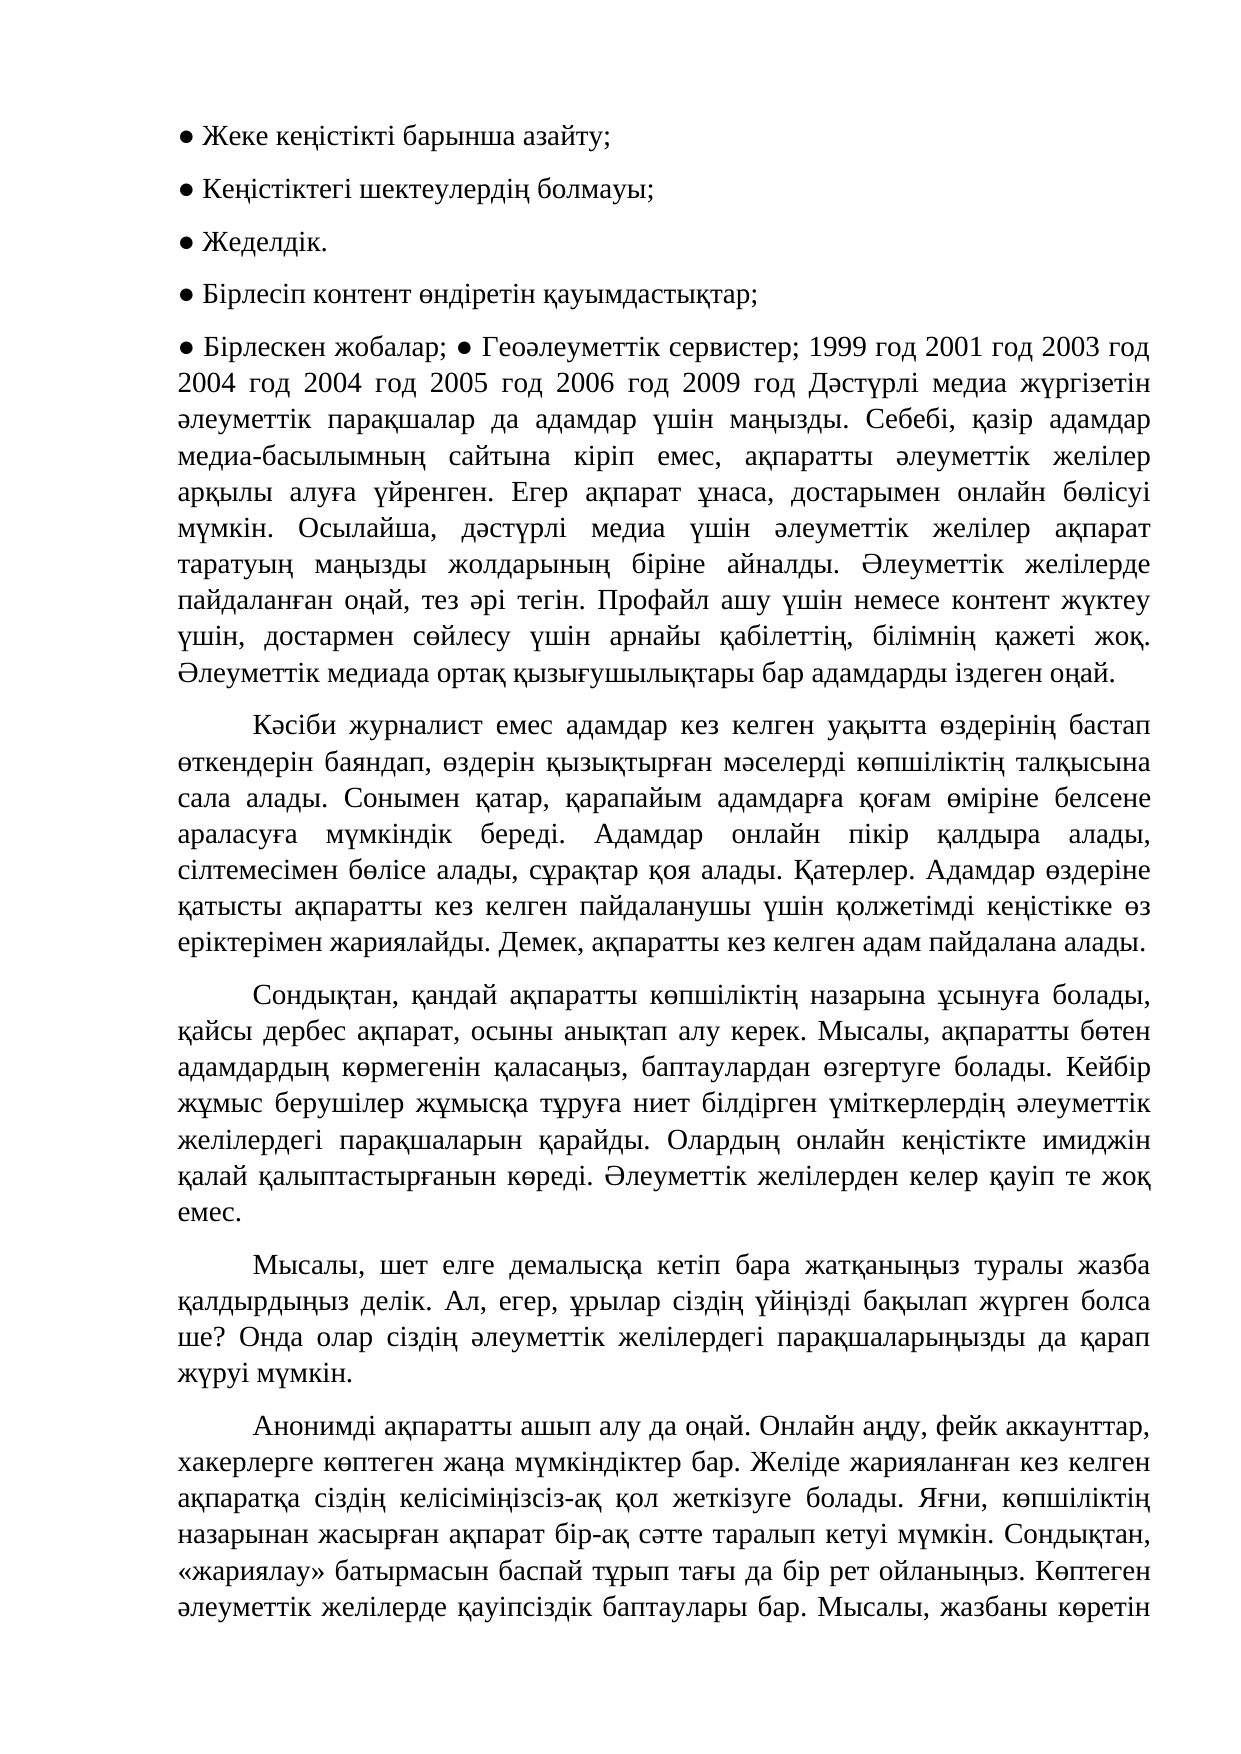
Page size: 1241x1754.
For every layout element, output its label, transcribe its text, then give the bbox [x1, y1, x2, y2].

text ● Бірлесіп контент өндіретін қауымдастықтар; [177, 277, 1152, 310]
text ● Кеңістіктегі шектеулердің болмауы; [177, 171, 1152, 204]
text ● Жеке кеңістікті барынша азайту; [177, 118, 1152, 152]
text Кәсіби журналист емес адамдар кез келген уақытта өздерінің бастап өткендерін баяндап, өздерін қызықтырған мәселерді көпшіліктің талқысына сала алады. Сонымен қатар, қарапайым адамдарға қоғам өміріне белсене араласуға мүмкіндік береді. Адамдар онлайн пікір қалдыра алады, сілтемесімен бөлісе алады, сұрақтар қоя алады. Қатерлер. Адамдар өздеріне қатысты ақпаратты кез келген пайдаланушы үшін қолжетімді кеңістікке өз еріктерімен жариялайды. Демек, ақпаратты кез келген адам пайдалана алады. [177, 707, 1152, 958]
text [177, 1408, 1152, 1622]
text Мысалы, шет елге демалысқа кетіп бара жатқаныңыз туралы жазба қалдырдыңыз делік. Ал, егер, ұрылар сіздің үйіңізді бақылап жүрген болса ше? Онда олар сіздің әлеуметтік желілердегі парақшаларыңызды да қарап жүруі мүмкін. [177, 1247, 1152, 1389]
text Сондықтан, қандай ақпаратты көпшіліктің назарына ұсынуға болады, қайсы дербес ақпарат, осыны анықтап алу керек. Мысалы, ақпаратты бөтен адамдардың көрмегенін қаласаңыз, баптаулардан өзгертуге болады. Кейбір жұмыс берушілер жұмысқа тұруға ниет білдірген үміткерлердің әлеуметтік желілердегі парақшаларын қарайды. Олардың онлайн кеңістікте имиджін қалай қалыптастырғанын көреді. Әлеуметтік желілерден келер қауіп те жоқ емес. [177, 977, 1152, 1228]
text ● Бірлескен жобалар; ● Геоәлеуметтік сервистер; 1999 год 2001 год 2003 год 2004 год 2004 год 2005 год 2006 год 2009 год Дәстүрлі медиа жүргізетін әлеуметтік парақшалар да адамдар үшін маңызды. Себебі, қазір адамдар медиа-басылымның сайтына кіріп емес, ақпаратты әлеуметтік желілер арқылы алуға үйренген. Егер ақпарат ұнаса, достарымен онлайн бөлісуі мүмкін. Осылайша, дәстүрлі медиа үшін әлеуметтік желілер ақпарат таратуың маңызды жолдарының біріне айналды. Әлеуметтік желілерде пайдаланған оңай, тез әрі тегін. Профайл ашу үшін немесе контент жүктеу үшін, достармен сөйлесу үшін арнайы қабілеттің, білімнің қажеті жоқ. Әлеуметтік медиада ортақ қызығушылықтары бар адамдарды іздеген оңай. [177, 329, 1152, 688]
text ● Жеделдік. [177, 224, 1152, 257]
